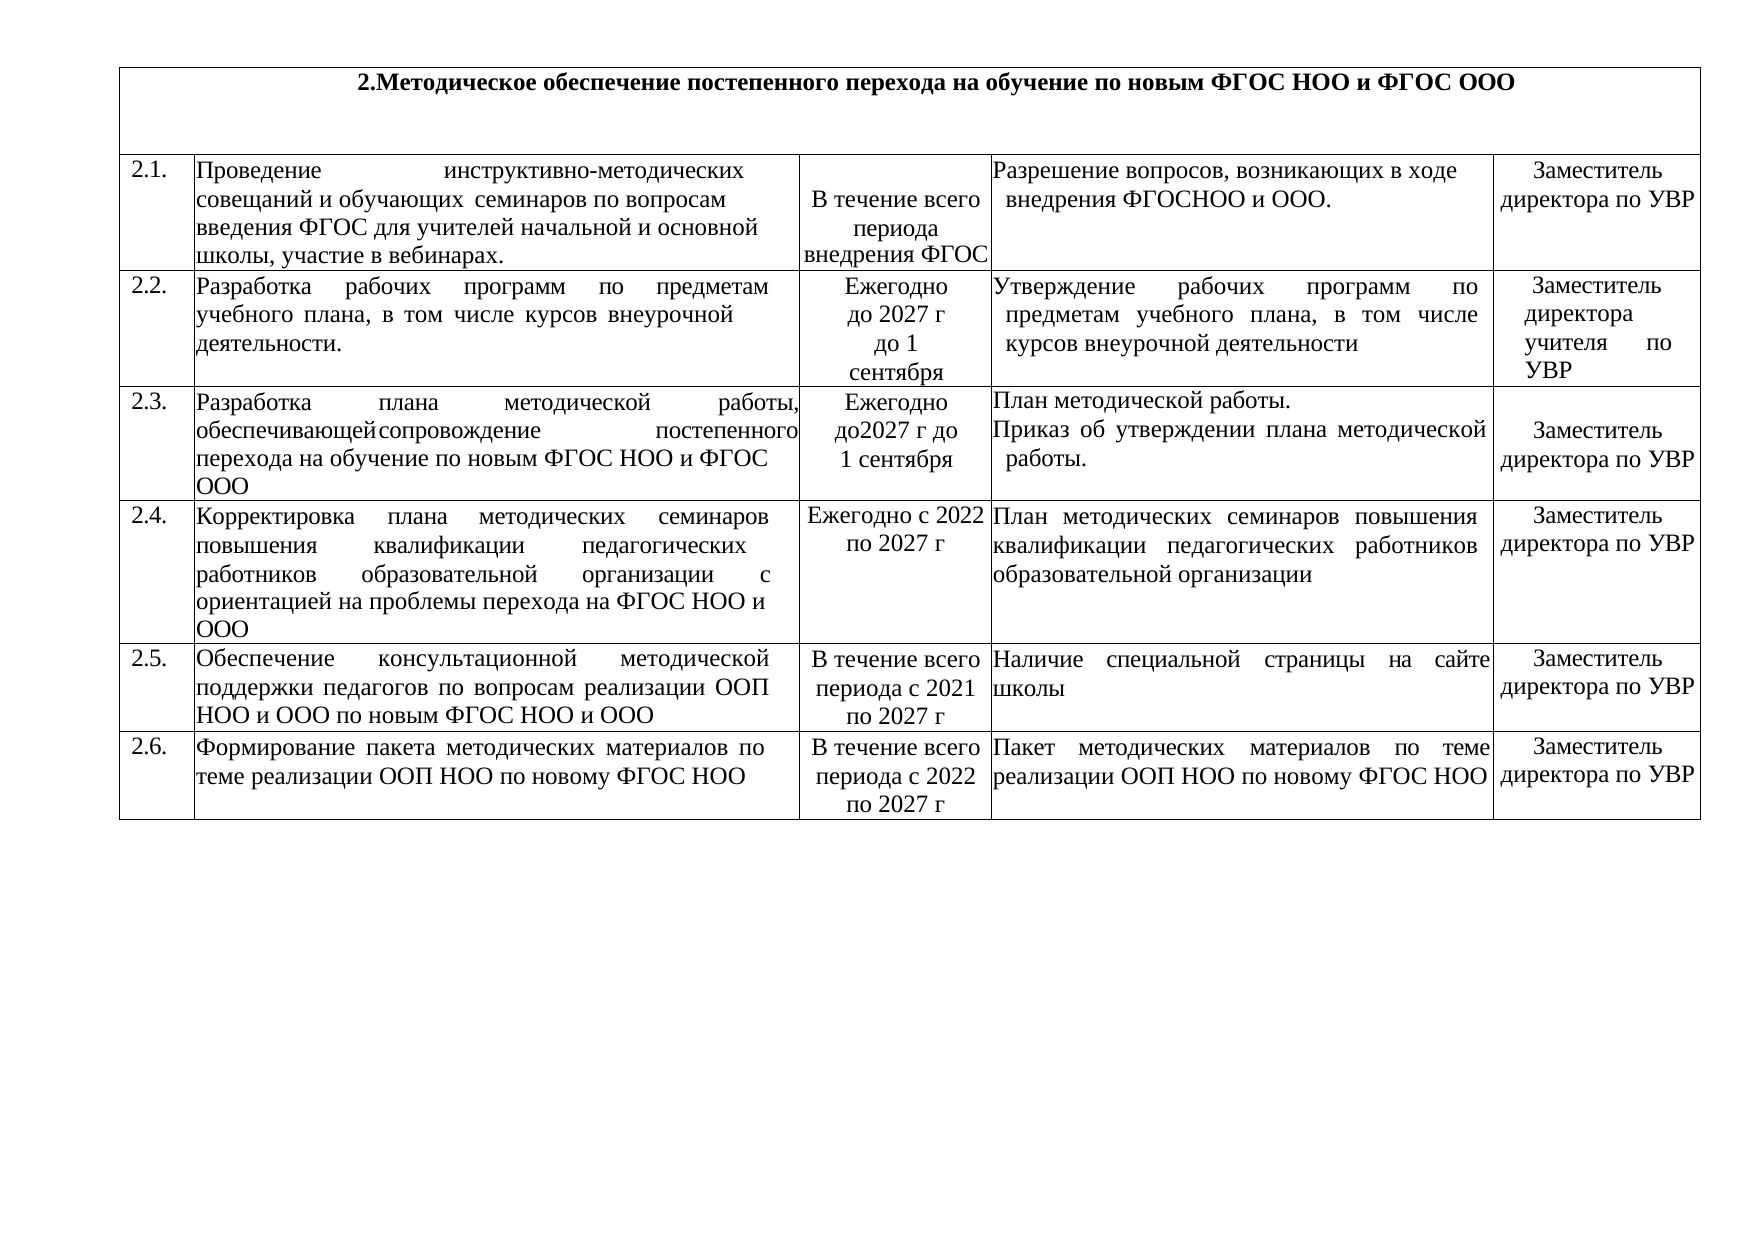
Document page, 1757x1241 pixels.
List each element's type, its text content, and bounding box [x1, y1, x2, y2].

table_cell Утверждение рабочих программ по предметам учебного плана, в том числе курсов внеурочной деятельности [992, 271, 1493, 386]
table_cell В течение всего периода внедрения ФГОС [800, 155, 991, 270]
table_cell Заместитель директора по УВР [1494, 387, 1700, 500]
table_cell Обеспечение консультационной методической поддержки педагогов по вопросам реализации ООП НОО и ООО по новым ФГОС НОО и ООО [195, 644, 799, 731]
table_cell 2.Методическое обеспечение постепенного перехода на обучение по новым ФГОС НОО и ФГОС ООО [120, 68, 1700, 154]
table_cell 2.1. [120, 155, 194, 270]
table_cell Заместитель директора по УВР [1494, 501, 1700, 643]
table_cell 2.5. [120, 644, 194, 731]
table_cell Ежегодно до2027 г до 1 сентября [800, 387, 991, 500]
table_cell Заместитель директора по УВР [1494, 732, 1700, 818]
table_cell Пакет методических материалов по теме реализации ООП НОО по новому ФГОС НОО [992, 732, 1493, 818]
table_cell План методических семинаров повышения квалификации педагогических работников образовательной организации [992, 501, 1493, 643]
table_cell Наличие специальной страницы на сайте школы [992, 644, 1493, 731]
table_cell План методической работы. Приказ об утверждении плана методической работы. [992, 387, 1493, 500]
table_cell Формирование пакета методических материалов по теме реализации ООП НОО по новому ФГОС НОО [195, 732, 799, 818]
table_cell Разработка рабочих программ по предметам учебного плана, в том числе курсов внеурочной деятельности. [195, 271, 799, 386]
table_cell Ежегодно до 2027 г до 1 сентября [800, 271, 991, 386]
table_cell В течение всего периода с 2021 по 2027 г [800, 644, 991, 731]
table_cell 2.4. [120, 501, 194, 643]
table_cell Корректировка плана методических семинаров повышения квалификации педагогических работников образовательной организации с ориентацией на проблемы перехода на ФГОС НОО и ООО [195, 501, 799, 643]
table_cell Ежегодно с 2022 по 2027 г [800, 501, 991, 643]
table_cell Проведение инструктивно-методических совещаний и обучающих семинаров по вопросам введения ФГОС для учителей начальной и основной школы, участие в вебинарах. [195, 155, 799, 270]
table_cell 2.3. [120, 387, 194, 500]
table_cell 2.6. [120, 732, 194, 818]
table_cell Разрешение вопросов, возникающих в ходе внедрения ФГОСНОО и ООО. [992, 155, 1493, 270]
table_cell В течение всего периода с 2022 по 2027 г [800, 732, 991, 818]
table_cell Заместитель директора по УВР [1494, 644, 1700, 731]
table_cell Заместитель директора по УВР [1494, 155, 1700, 270]
table_cell Заместитель директора учителя по УВР [1494, 271, 1700, 386]
table_cell Разработка плана методической работы, обеспечивающей сопровождение постепенного перехода на обучение по новым ФГОС НОО и ФГОС ООО [195, 387, 799, 500]
table_cell 2.2. [120, 271, 194, 386]
